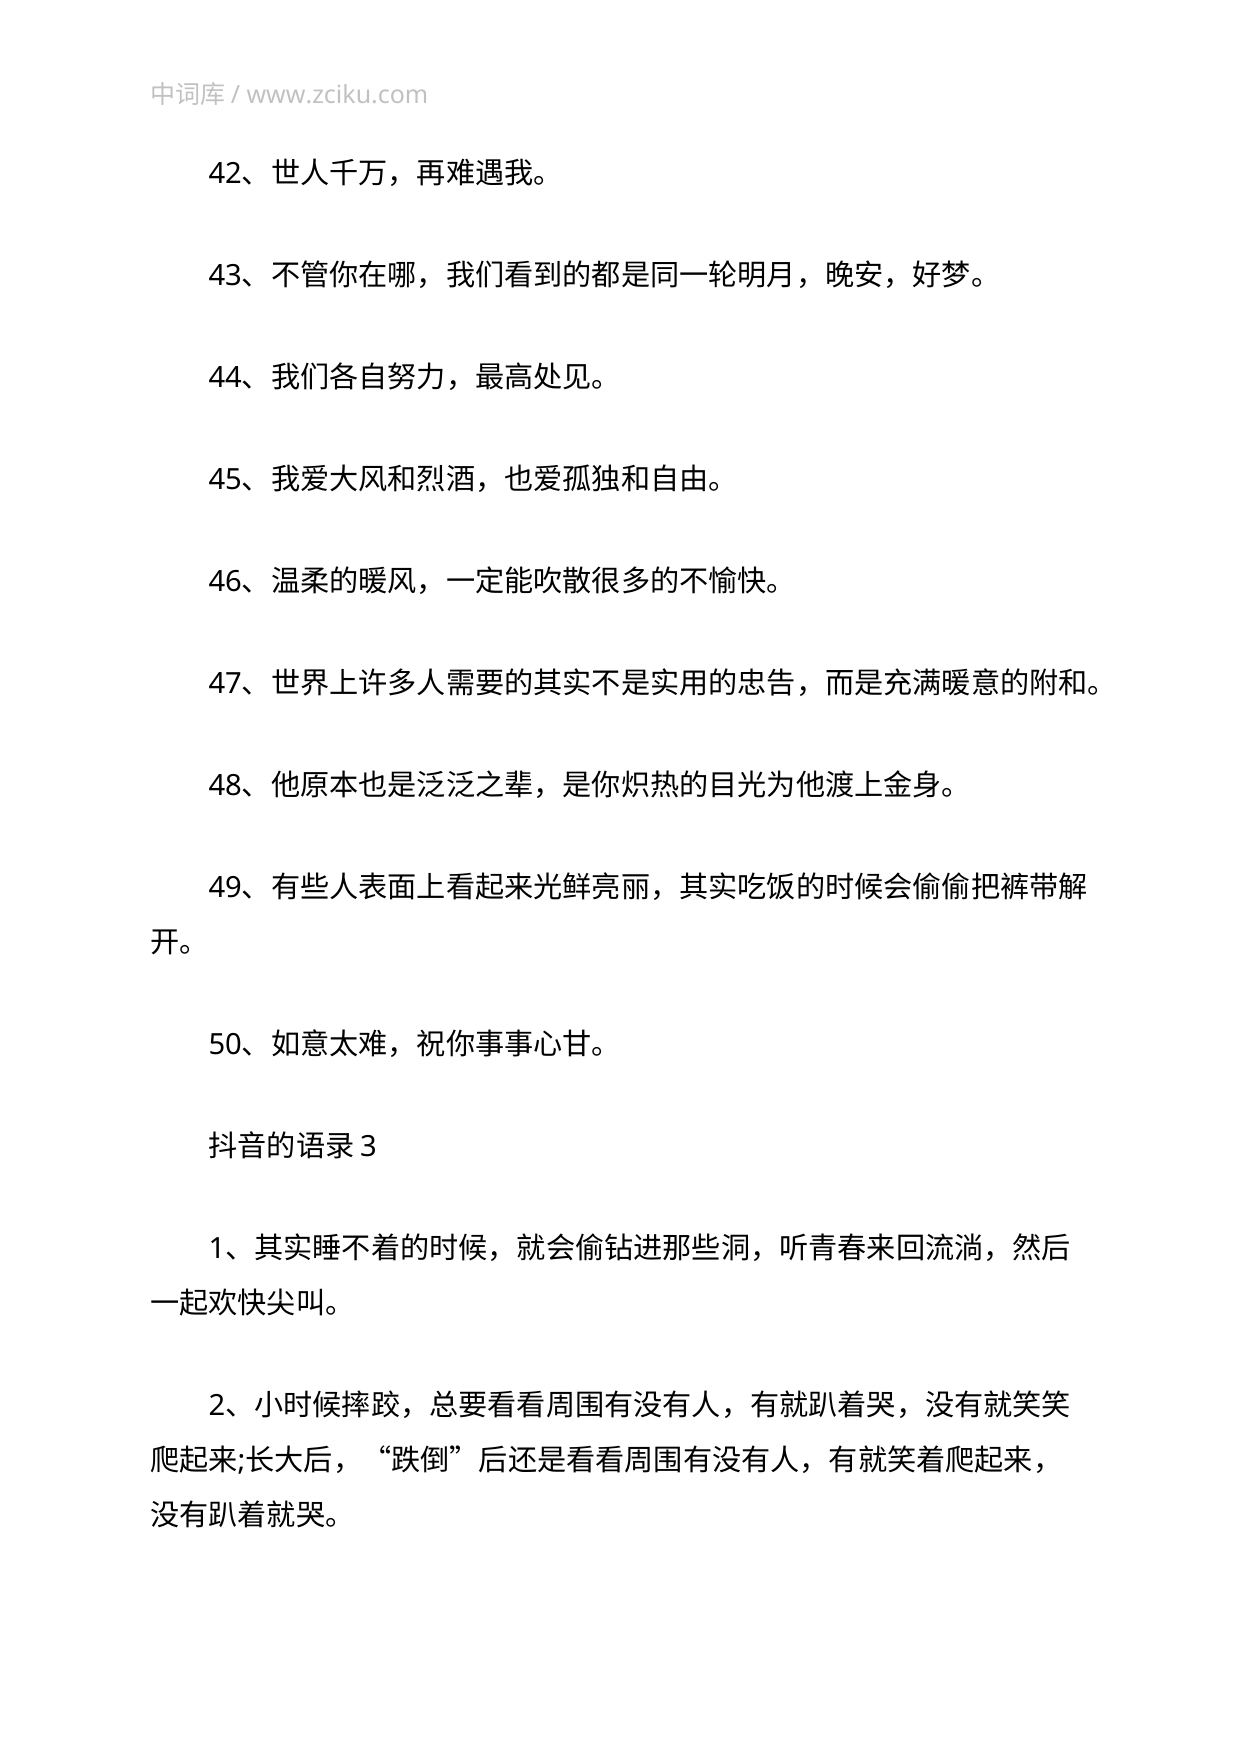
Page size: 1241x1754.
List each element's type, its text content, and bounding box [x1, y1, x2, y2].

text 47、世界上许多人需要的其实不是实用的忠告，而是充满暖意的附和。 [150, 660, 1090, 702]
text 43、不管你在哪，我们看到的都是同一轮明月，晚安，好梦。 [150, 252, 1090, 294]
text 50、如意太难，祝你事事心甘。 [150, 1021, 1090, 1063]
text 46、温柔的暖风，一定能吹散很多的不愉快。 [150, 558, 1090, 600]
text 44、我们各自努力，最高处见。 [150, 354, 1090, 396]
text 1、其实睡不着的时候，就会偷钻进那些洞，听青春来回流淌，然后一起欢快尖叫。 [150, 1224, 1090, 1322]
text 48、他原本也是泛泛之辈，是你炽热的目光为他渡上金身。 [150, 762, 1090, 804]
text 42、世人千万，再难遇我。 [150, 150, 1090, 192]
text 2、小时候摔跤，总要看看周围有没有人，有就趴着哭，没有就笑笑爬起来;长大后，“跌倒”后还是看看周围有没有人，有就笑着爬起来，没有趴着就哭。 [150, 1381, 1090, 1534]
text 45、我爱大风和烈酒，也爱孤独和自由。 [150, 456, 1090, 498]
text 49、有些人表面上看起来光鲜亮丽，其实吃饭的时候会偷偷把裤带解开。 [150, 864, 1090, 961]
text 抖音的语录3 [150, 1123, 1090, 1165]
